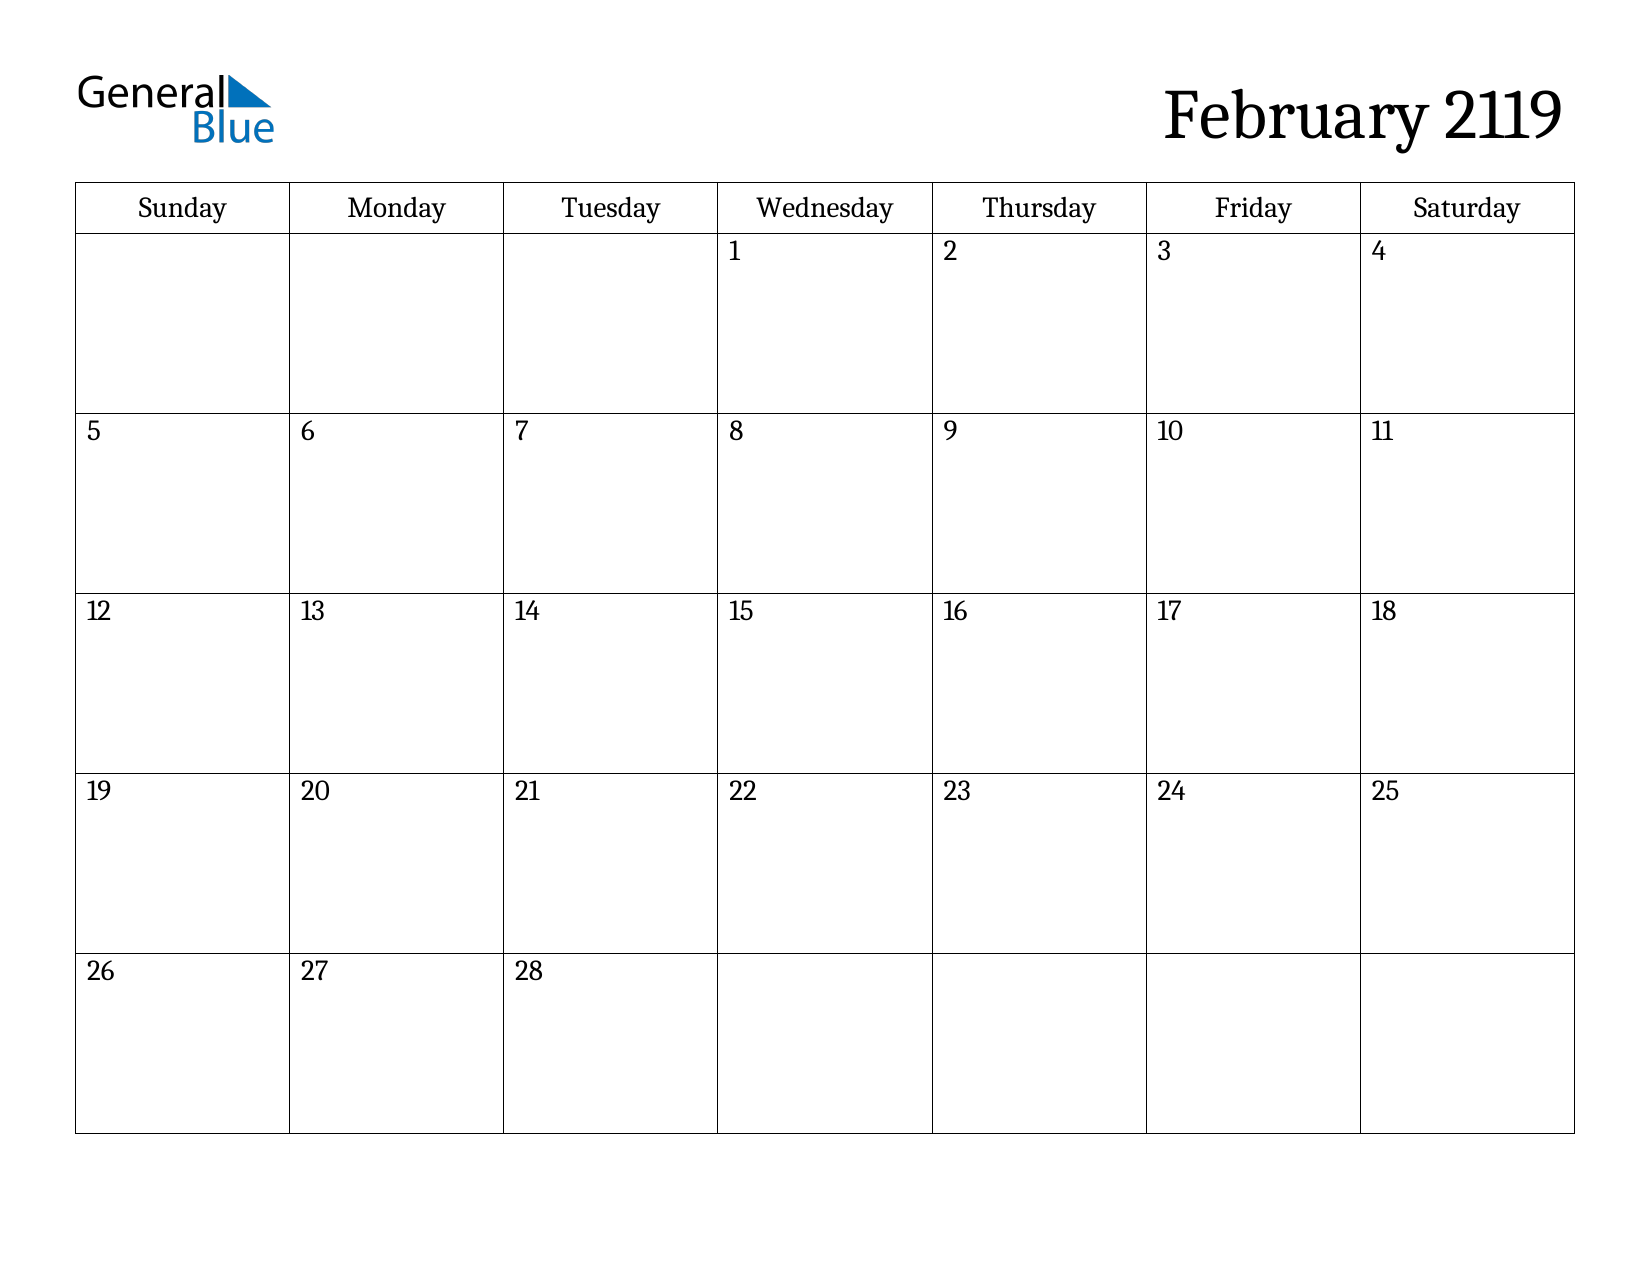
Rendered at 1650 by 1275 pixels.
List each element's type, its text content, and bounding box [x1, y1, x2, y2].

table_cell 13 [290, 594, 503, 627]
table_cell [76, 627, 289, 773]
table_cell [933, 988, 1146, 1133]
table_cell [1147, 448, 1360, 593]
table_cell [933, 267, 1146, 413]
table_cell [290, 234, 503, 267]
table_cell [290, 627, 503, 773]
table_cell Thursday [933, 183, 1146, 233]
table_cell 20 [290, 774, 503, 807]
table_cell [504, 267, 717, 413]
table_cell 2 [933, 234, 1146, 267]
table_cell [1361, 627, 1574, 773]
table_cell [290, 267, 503, 413]
table_cell [1147, 267, 1360, 413]
table_cell Tuesday [504, 183, 717, 233]
table_cell Wednesday [718, 183, 932, 233]
table_cell [504, 988, 717, 1133]
table_cell 25 [1361, 774, 1574, 807]
table_cell [933, 808, 1146, 953]
table_cell 12 [76, 594, 289, 627]
table_cell [933, 448, 1146, 593]
table_cell [290, 808, 503, 953]
table_cell [1147, 954, 1360, 987]
table_cell Sunday [76, 183, 289, 233]
table_cell 28 [504, 954, 717, 987]
table_cell [76, 988, 289, 1133]
table_cell [1147, 808, 1360, 953]
table_cell 22 [718, 774, 932, 807]
table_cell 3 [1147, 234, 1360, 267]
table_cell 18 [1361, 594, 1574, 627]
table_header February 2119 [504, 75, 1574, 182]
table_cell [1361, 988, 1574, 1133]
table_cell [1361, 808, 1574, 953]
table_cell [718, 954, 932, 987]
table_cell 24 [1147, 774, 1360, 807]
table_cell [718, 627, 932, 773]
table_cell 15 [718, 594, 932, 627]
table_cell 9 [933, 414, 1146, 447]
table_cell 26 [76, 954, 289, 987]
table_cell [933, 954, 1146, 987]
table_cell 5 [76, 414, 289, 447]
table_cell 11 [1361, 414, 1574, 447]
table_cell [1147, 988, 1360, 1133]
table_cell [718, 267, 932, 413]
table_cell [1147, 627, 1360, 773]
table_cell [504, 627, 717, 773]
table_cell [76, 448, 289, 593]
table_cell [933, 627, 1146, 773]
table_cell 16 [933, 594, 1146, 627]
table_cell [290, 988, 503, 1133]
table_cell [1361, 954, 1574, 987]
table_cell [76, 808, 289, 953]
table_cell 1 [718, 234, 932, 267]
table_cell 21 [504, 774, 717, 807]
table_cell [504, 234, 717, 267]
table_cell 27 [290, 954, 503, 987]
table_cell 19 [76, 774, 289, 807]
table_cell Friday [1147, 183, 1360, 233]
table_cell 7 [504, 414, 717, 447]
table_cell [290, 448, 503, 593]
table_cell Monday [290, 183, 503, 233]
table_cell Saturday [1361, 183, 1574, 233]
table_cell 17 [1147, 594, 1360, 627]
table_cell 4 [1361, 234, 1574, 267]
table_cell 23 [933, 774, 1146, 807]
table_cell [718, 808, 932, 953]
table_cell 10 [1147, 414, 1360, 447]
table_cell 14 [504, 594, 717, 627]
table_cell [76, 234, 289, 267]
table_cell [718, 448, 932, 593]
table_cell [504, 808, 717, 953]
table_cell 6 [290, 414, 503, 447]
table_cell [1361, 448, 1574, 593]
table_cell [504, 448, 717, 593]
picture [78, 75, 274, 143]
table_header [76, 75, 503, 182]
table_cell [1361, 267, 1574, 413]
table_cell [76, 267, 289, 413]
table_cell 8 [718, 414, 932, 447]
table_cell [718, 988, 932, 1133]
